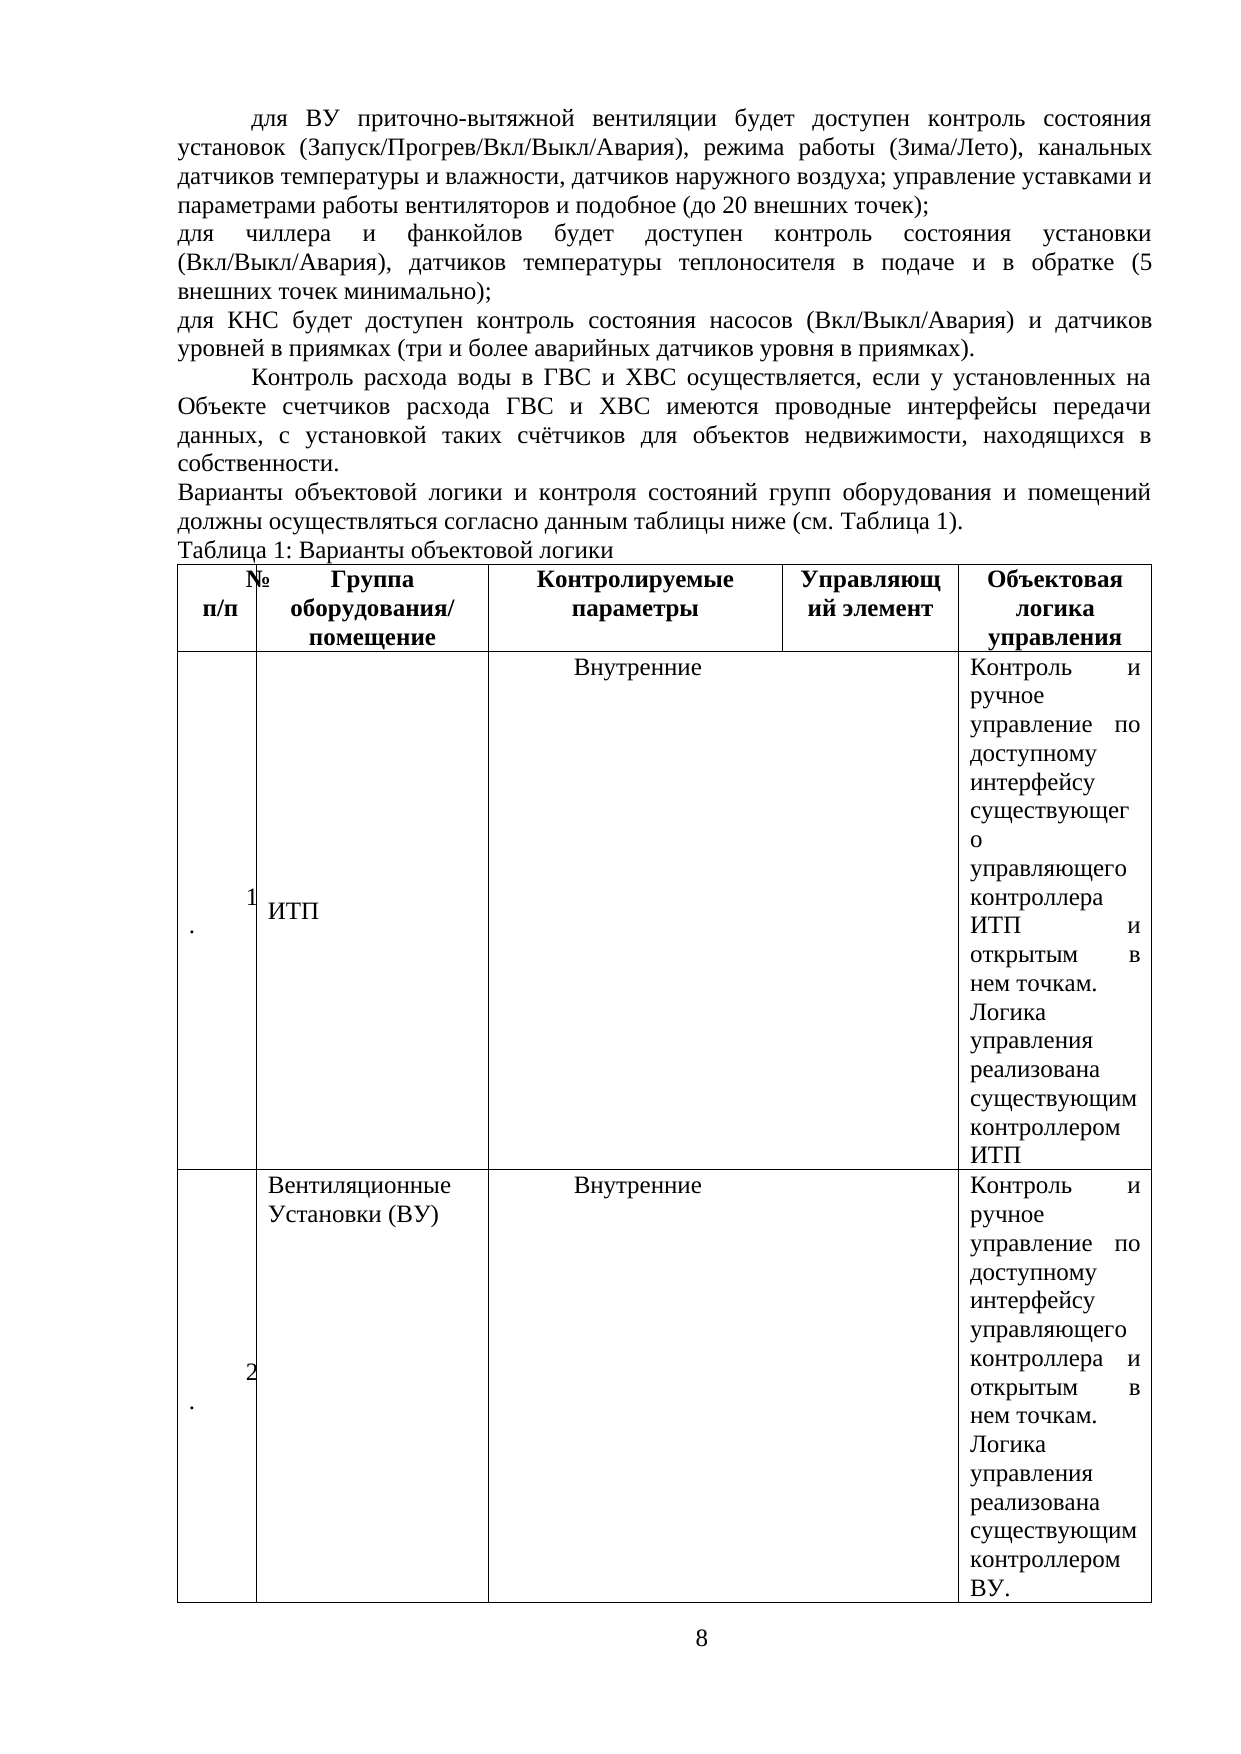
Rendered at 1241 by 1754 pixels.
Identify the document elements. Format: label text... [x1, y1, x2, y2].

table_cell Внутренние [489, 652, 958, 1169]
table_cell ИТП [257, 652, 488, 1169]
table_header Управляющий элемент [783, 565, 958, 651]
table_header Группа оборудования/ помещение [257, 565, 488, 651]
table_cell Вентиляционные Установки (ВУ) [257, 1170, 488, 1602]
text для ВУ приточно-вытяжной вентиляции будет доступен контроль состояния установок (Запуск/Прогрев/Вкл/Выкл/Авария), режима работы (Зима/Лето), канальных датчиков температуры и влажности, датчиков наружного воздуха; управление уставками и параметрами работы вентиляторов и подобное (до 20 внешних точек); [177, 103, 1152, 218]
table_cell Контроль и ручное управление по доступному интерфейсу управляющего контроллера и открытым в нем точкам. Логика управления реализована существующим контроллером ВУ. [959, 1170, 1151, 1602]
table_cell 2. [178, 1170, 256, 1602]
table_cell 1. [178, 652, 256, 1169]
table_header Объектовая логика управления [959, 565, 1151, 651]
table_header Контролируемые параметры [489, 565, 782, 651]
table_cell Внутренние [489, 1170, 958, 1602]
text для чиллера и фанкойлов будет доступен контроль состояния установки (Вкл/Выкл/Авария), датчиков температуры теплоносителя в подаче и в обратке (5 внешних точек минимально); [177, 218, 1152, 305]
table_header № п/п [178, 565, 256, 651]
text для КНС будет доступен контроль состояния насосов (Вкл/Выкл/Авария) и датчиков уровней в приямках (три и более аварийных датчиков уровня в приямках). [177, 305, 1152, 362]
table_cell Контроль и ручное управление по доступному интерфейсу существующего управляющего контроллера ИТП и открытым в нем точкам. Логика управления реализована существующим контроллером ИТП [959, 652, 1151, 1169]
text Контроль расхода воды в ГВС и ХВС осуществляется, если у установленных на Объекте счетчиков расхода ГВС и ХВС имеются проводные интерфейсы передачи данных, с установкой таких счётчиков для объектов недвижимости, находящихся в собственности. [177, 362, 1152, 477]
